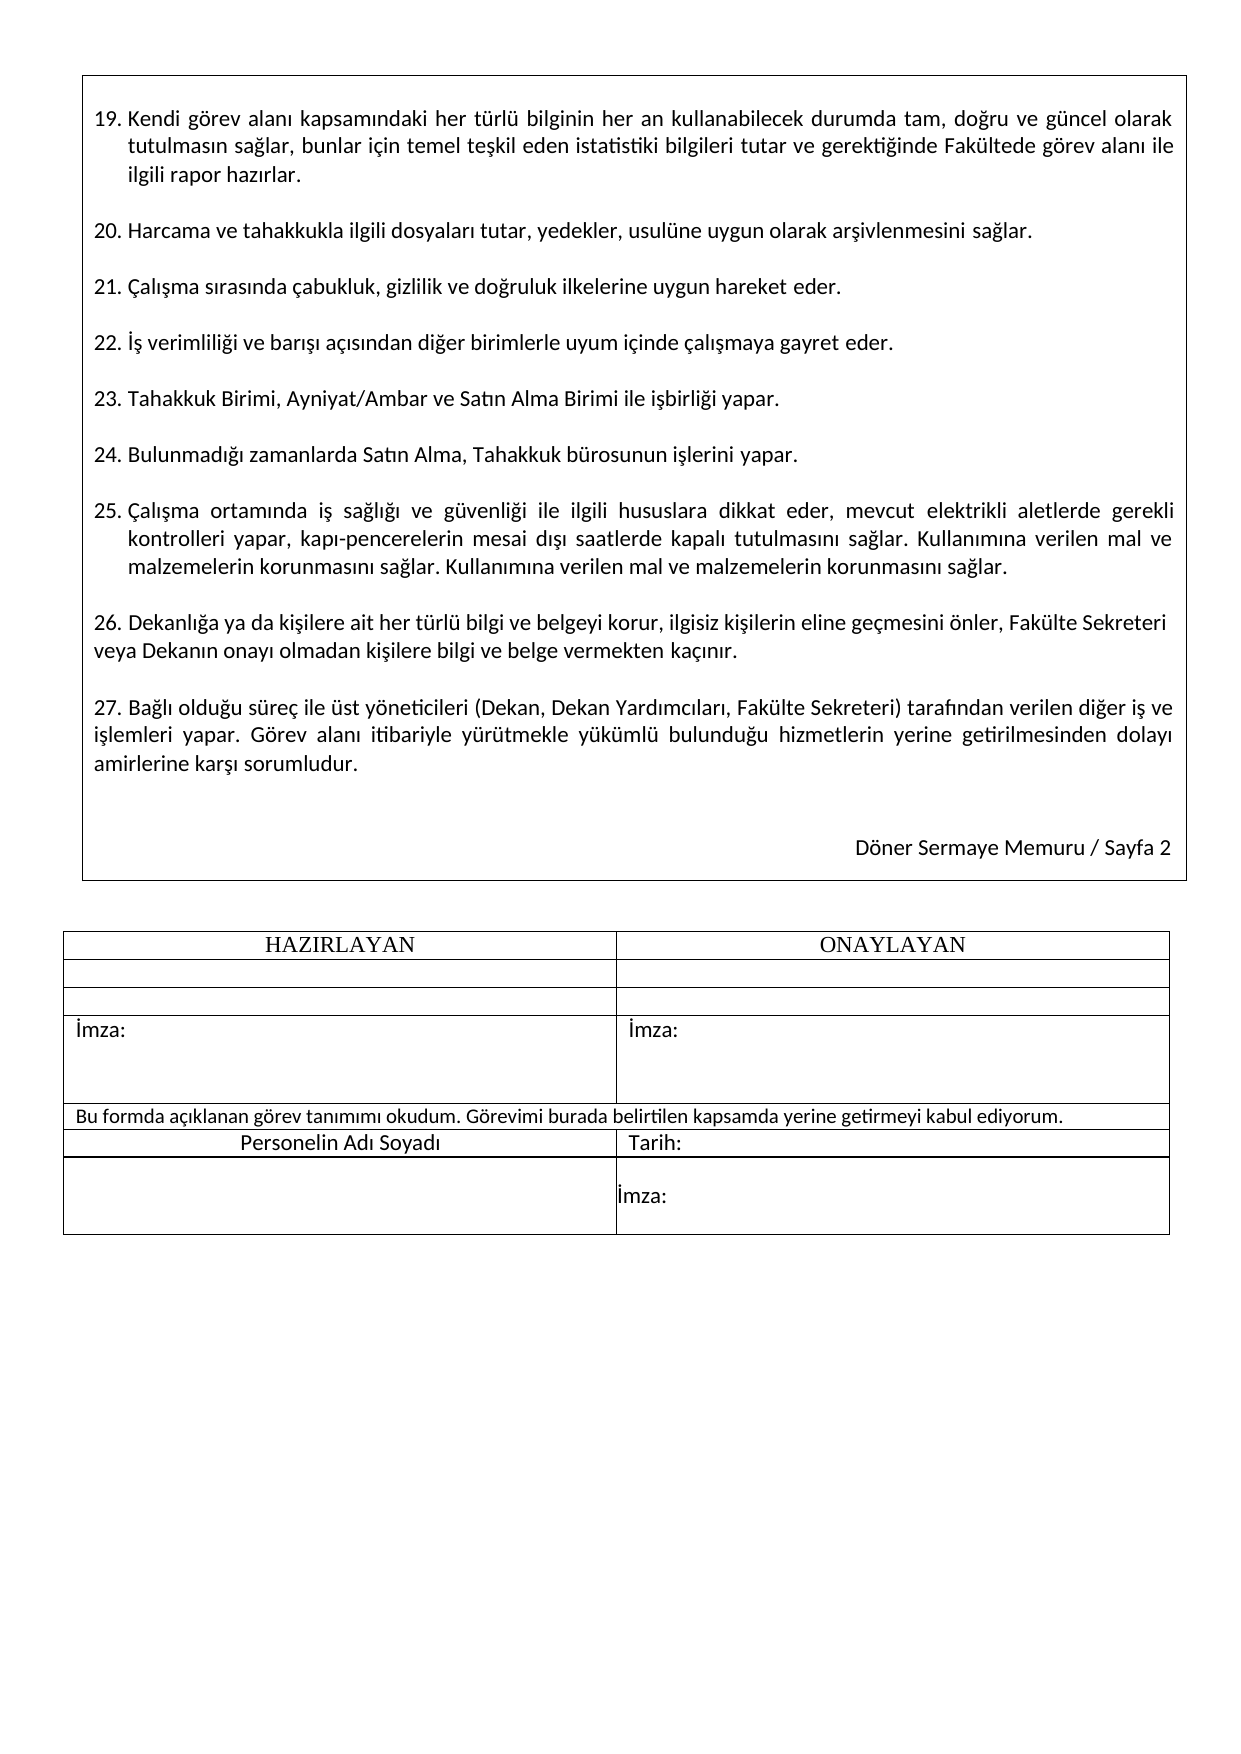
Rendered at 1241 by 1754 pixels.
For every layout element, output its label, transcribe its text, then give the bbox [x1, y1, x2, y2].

table_cell [64, 988, 616, 1015]
table_cell İmza: [617, 1016, 1169, 1103]
table_cell Tarih: [617, 1130, 1169, 1156]
table_cell [617, 960, 1169, 987]
table_header HAZIRLAYAN [64, 932, 616, 959]
table_cell [64, 1158, 616, 1234]
table_cell [64, 960, 616, 987]
table_cell [617, 988, 1169, 1015]
table_cell Bu formda açıklanan görev tanımımı okudum. Görevimi burada belirtilen kapsamda yerine getirmeyi kabul ediyorum. [64, 1104, 1169, 1129]
table_cell Personelin Adı Soyadı [64, 1130, 616, 1156]
table_cell İmza: [617, 1158, 1169, 1234]
table_header ONAYLAYAN [617, 932, 1169, 959]
table_cell İmza: [64, 1016, 616, 1103]
